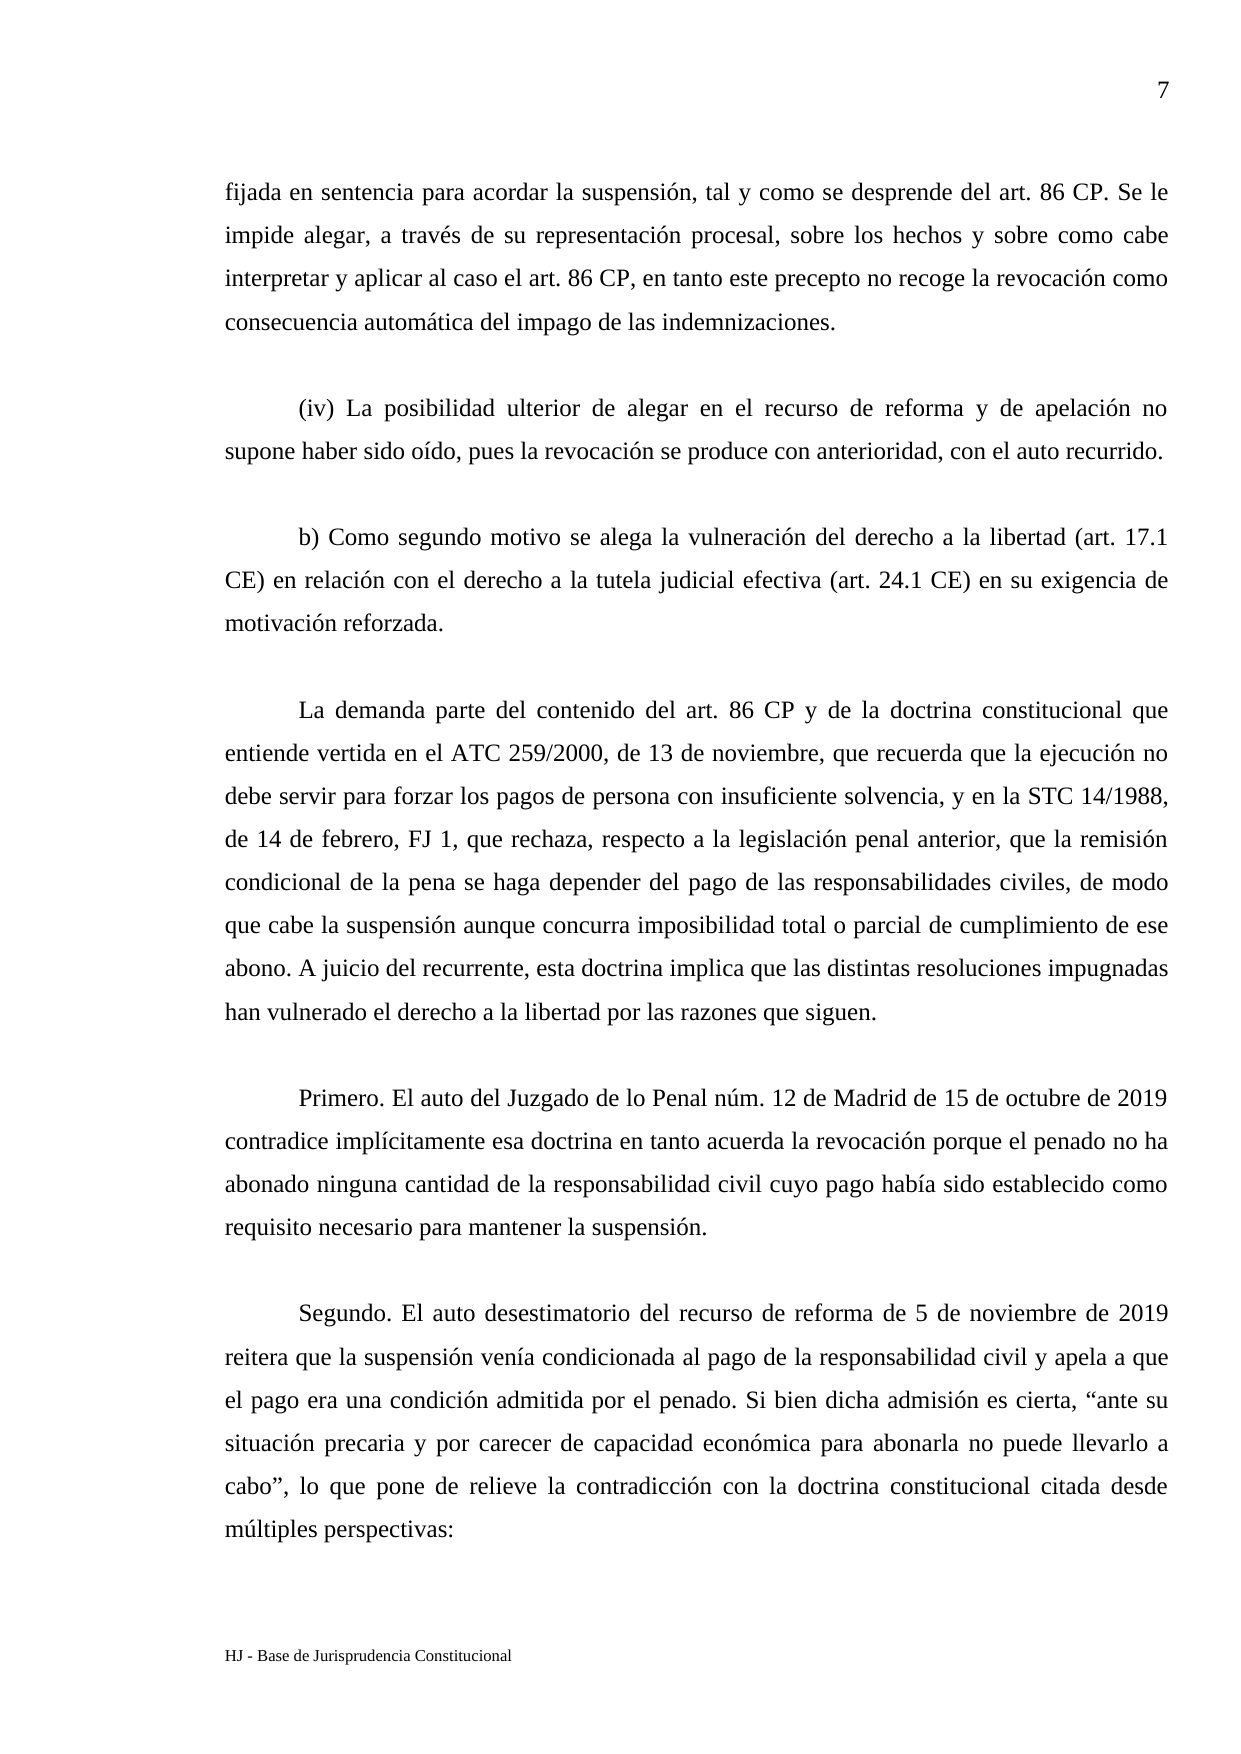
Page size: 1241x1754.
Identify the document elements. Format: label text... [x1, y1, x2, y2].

text La demanda parte del contenido del art. 86 CP y de la doctrina constitucional que entiende vertida en el ATC 259/2000, de 13 de noviembre, que recuerda que la ejecución no debe servir para forzar los pagos de persona con insuficiente solvencia, y en la STC 14/1988, de 14 de febrero, FJ 1, que rechaza, respecto a la legislación penal anterior, que la remisión condicional de la pena se haga depender del pago de las responsabilidades civiles, de modo que cabe la suspensión aunque concurra imposibilidad total o parcial de cumplimiento de ese abono. A juicio del recurrente, esta doctrina implica que las distintas resoluciones impugnadas han vulnerado el derecho a la libertad por las razones que siguen. [224, 695, 1169, 1025]
text b) Como segundo motivo se alega la vulneración del derecho a la libertad (art. 17.1 CE) en relación con el derecho a la tutela judicial efectiva (art. 24.1 CE) en su exigencia de motivación reforzada. [224, 522, 1169, 637]
text (iv) La posibilidad ulterior de alegar en el recurso de reforma y de apelación no supone haber sido oído, pues la revocación se produce con anterioridad, con el auto recurrido. [224, 393, 1169, 465]
text Segundo. El auto desestimatorio del recurso de reforma de 5 de noviembre de 2019 reitera que la suspensión venía condicionada al pago de la responsabilidad civil y apela a que el pago era una condición admitida por el penado. Si bien dicha admisión es cierta, “ante su situación precaria y por carecer de capacidad económica para abonarla no puede llevarlo a cabo”, lo que pone de relieve la contradicción con la doctrina constitucional citada desde múltiples perspectivas: [224, 1298, 1169, 1543]
text Primero. El auto del Juzgado de lo Penal núm. 12 de Madrid de 15 de octubre de 2019 contradice implícitamente esa doctrina en tanto acuerda la revocación porque el penado no ha abonado ninguna cantidad de la responsabilidad civil cuyo pago había sido establecido como requisito necesario para mantener la suspensión. [224, 1083, 1169, 1241]
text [224, 177, 1169, 335]
